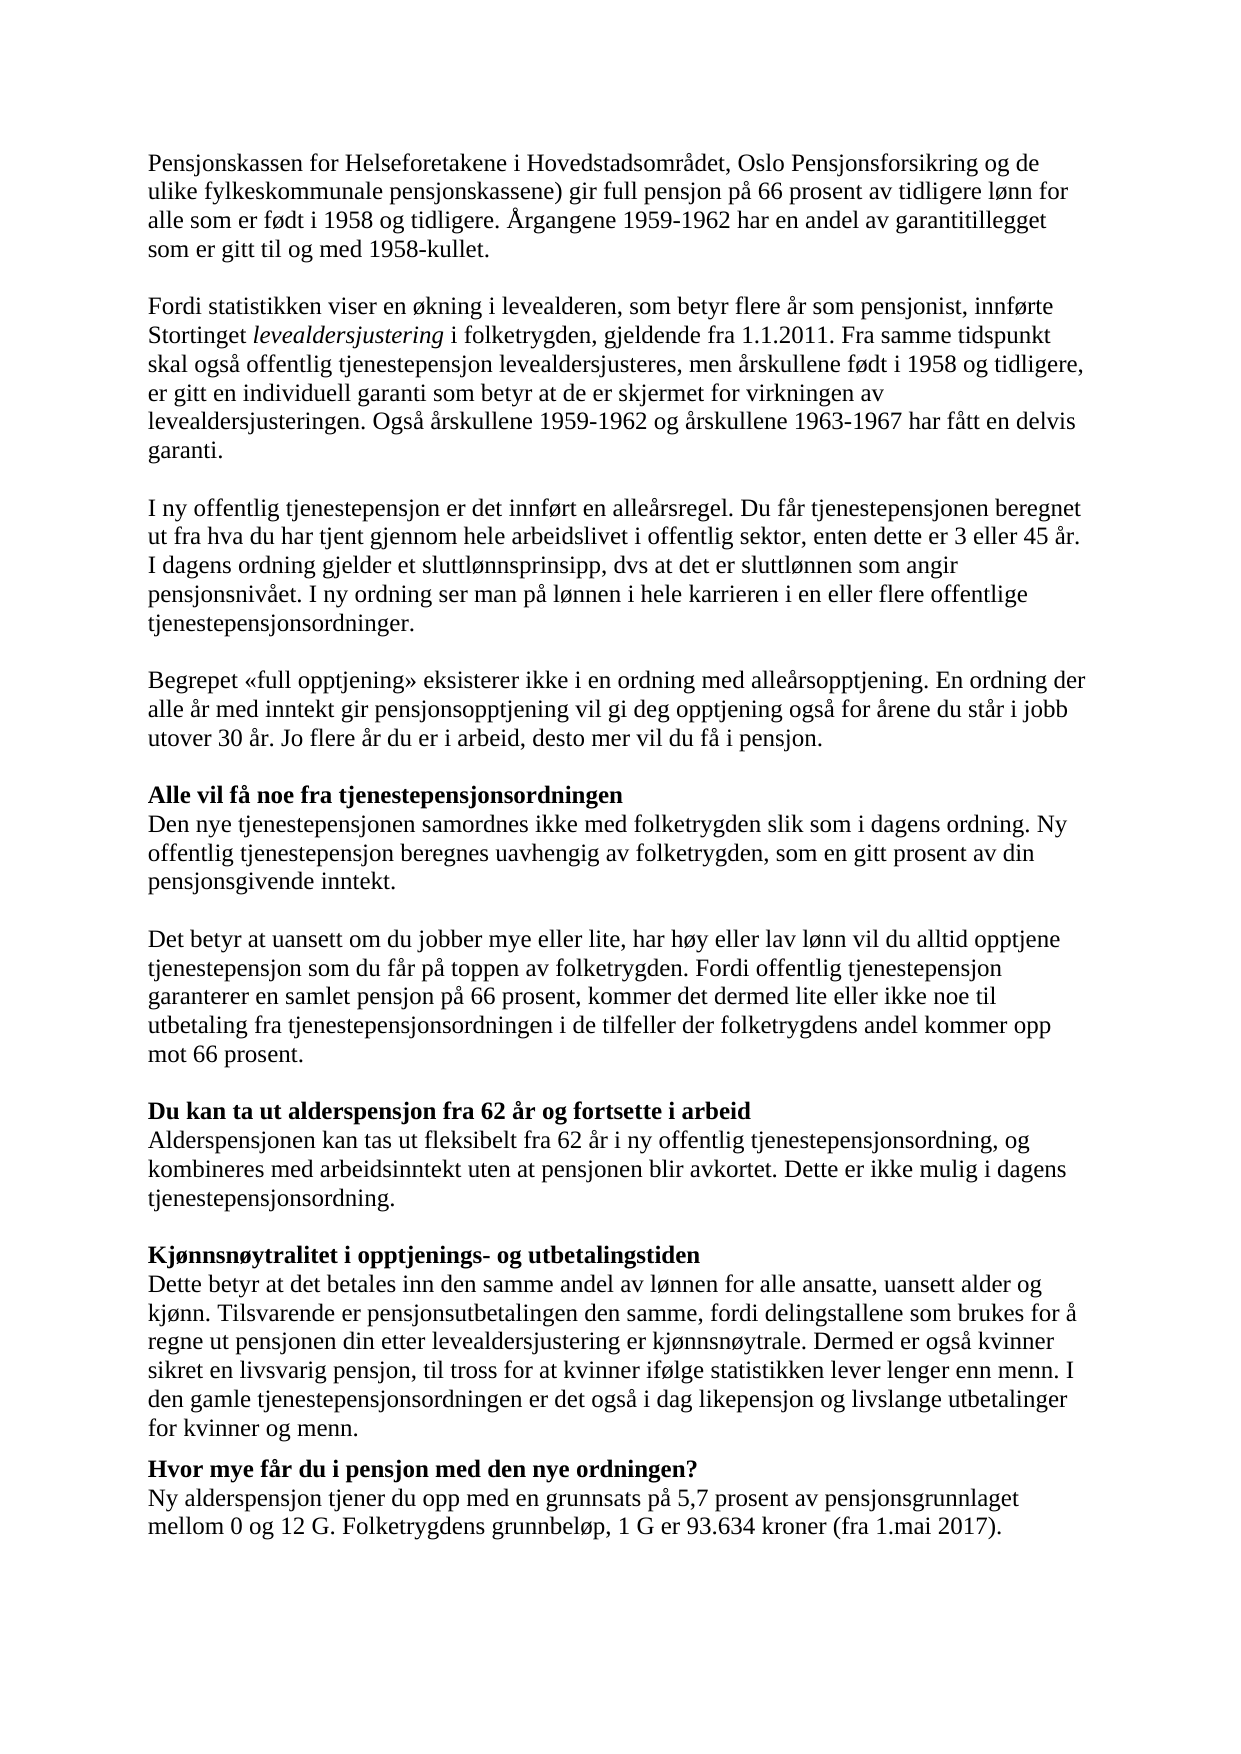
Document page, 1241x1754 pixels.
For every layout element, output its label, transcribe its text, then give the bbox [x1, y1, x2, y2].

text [148, 148, 1093, 263]
text Det betyr at uansett om du jobber mye eller lite, har høy eller lav lønn vil du alltid opptjene tjenestepensjon som du får på toppen av folketrygden. Fordi offentlig tjenestepensjon garanterer en samlet pensjon på 66 prosent, kommer det dermed lite eller ikke noe til utbetaling fra tjenestepensjonsordningen i de tilfeller der folketrygdens andel kommer opp mot 66 prosent. [148, 924, 1093, 1096]
text Kjønnsnøytralitet i opptjenings- og utbetalingstiden Dette betyr at det betales inn den samme andel av lønnen for alle ansatte, uansett alder og kjønn. Tilsvarende er pensjonsutbetalingen den samme, fordi delingstallene som brukes for å regne ut pensjonen din etter levealdersjustering er kjønnsnøytrale. Dermed er også kvinner sikret en livsvarig pensjon, til tross for at kvinner ifølge statistikken lever lenger enn menn. I den gamle tjenestepensjonsordningen er det også i dag likepensjon og livslange utbetalinger for kvinner og menn. [148, 1211, 1093, 1441]
text I dagens ordning gjelder et sluttlønnsprinsipp, dvs at det er sluttlønnen som angir pensjonsnivået. I ny ordning ser man på lønnen i hele karrieren i en eller flere offentlige tjenestepensjonsordninger. [148, 550, 1093, 636]
text I ny offentlig tjenestepensjon er det innført en alleårsregel. Du får tjenestepensjonen beregnet ut fra hva du har tjent gjennom hele arbeidslivet i offentlig sektor, enten dette er 3 eller 45 år. [148, 493, 1093, 550]
text Begrepet «full opptjening» eksisterer ikke i en ordning med alleårsopptjening. En ordning der alle år med inntekt gir pensjonsopptjening vil gi deg opptjening også for årene du står i jobb utover 30 år. Jo flere år du er i arbeid, desto mer vil du få i pensjon. [148, 665, 1093, 751]
text Du kan ta ut alderspensjon fra 62 år og fortsette i arbeid Alderspensjonen kan tas ut fleksibelt fra 62 år i ny offentlig tjenestepensjonsordning, og kombineres med arbeidsinntekt uten at pensjonen blir avkortet. Dette er ikke mulig i dagens tjenestepensjonsordning. [148, 1096, 1093, 1211]
text Hvor mye får du i pensjon med den nye ordningen? Ny alderspensjon tjener du opp med en grunnsats på 5,7 prosent av pensjonsgrunnlaget mellom 0 og 12 G. Folketrygdens grunnbeløp, 1 G er 93.634 kroner (fra 1.mai 2017). [148, 1454, 1093, 1540]
text Fordi statistikken viser en økning i levealderen, som betyr flere år som pensjonist, innførte Stortinget levealdersjustering i folketrygden, gjeldende fra 1.1.2011. Fra samme tidspunkt skal også offentlig tjenestepensjon levealdersjusteres, men årskullene født i 1958 og tidligere, er gitt en individuell garanti som betyr at de er skjermet for virkningen av levealdersjusteringen. Også årskullene 1959-1962 og årskullene 1963-1967 har fått en delvis garanti. [148, 291, 1093, 464]
text Alle vil få noe fra tjenestepensjonsordningen Den nye tjenestepensjonen samordnes ikke med folketrygden slik som i dagens ordning. Ny offentlig tjenestepensjon beregnes uavhengig av folketrygden, som en gitt prosent av din pensjonsgivende inntekt. [148, 751, 1093, 895]
